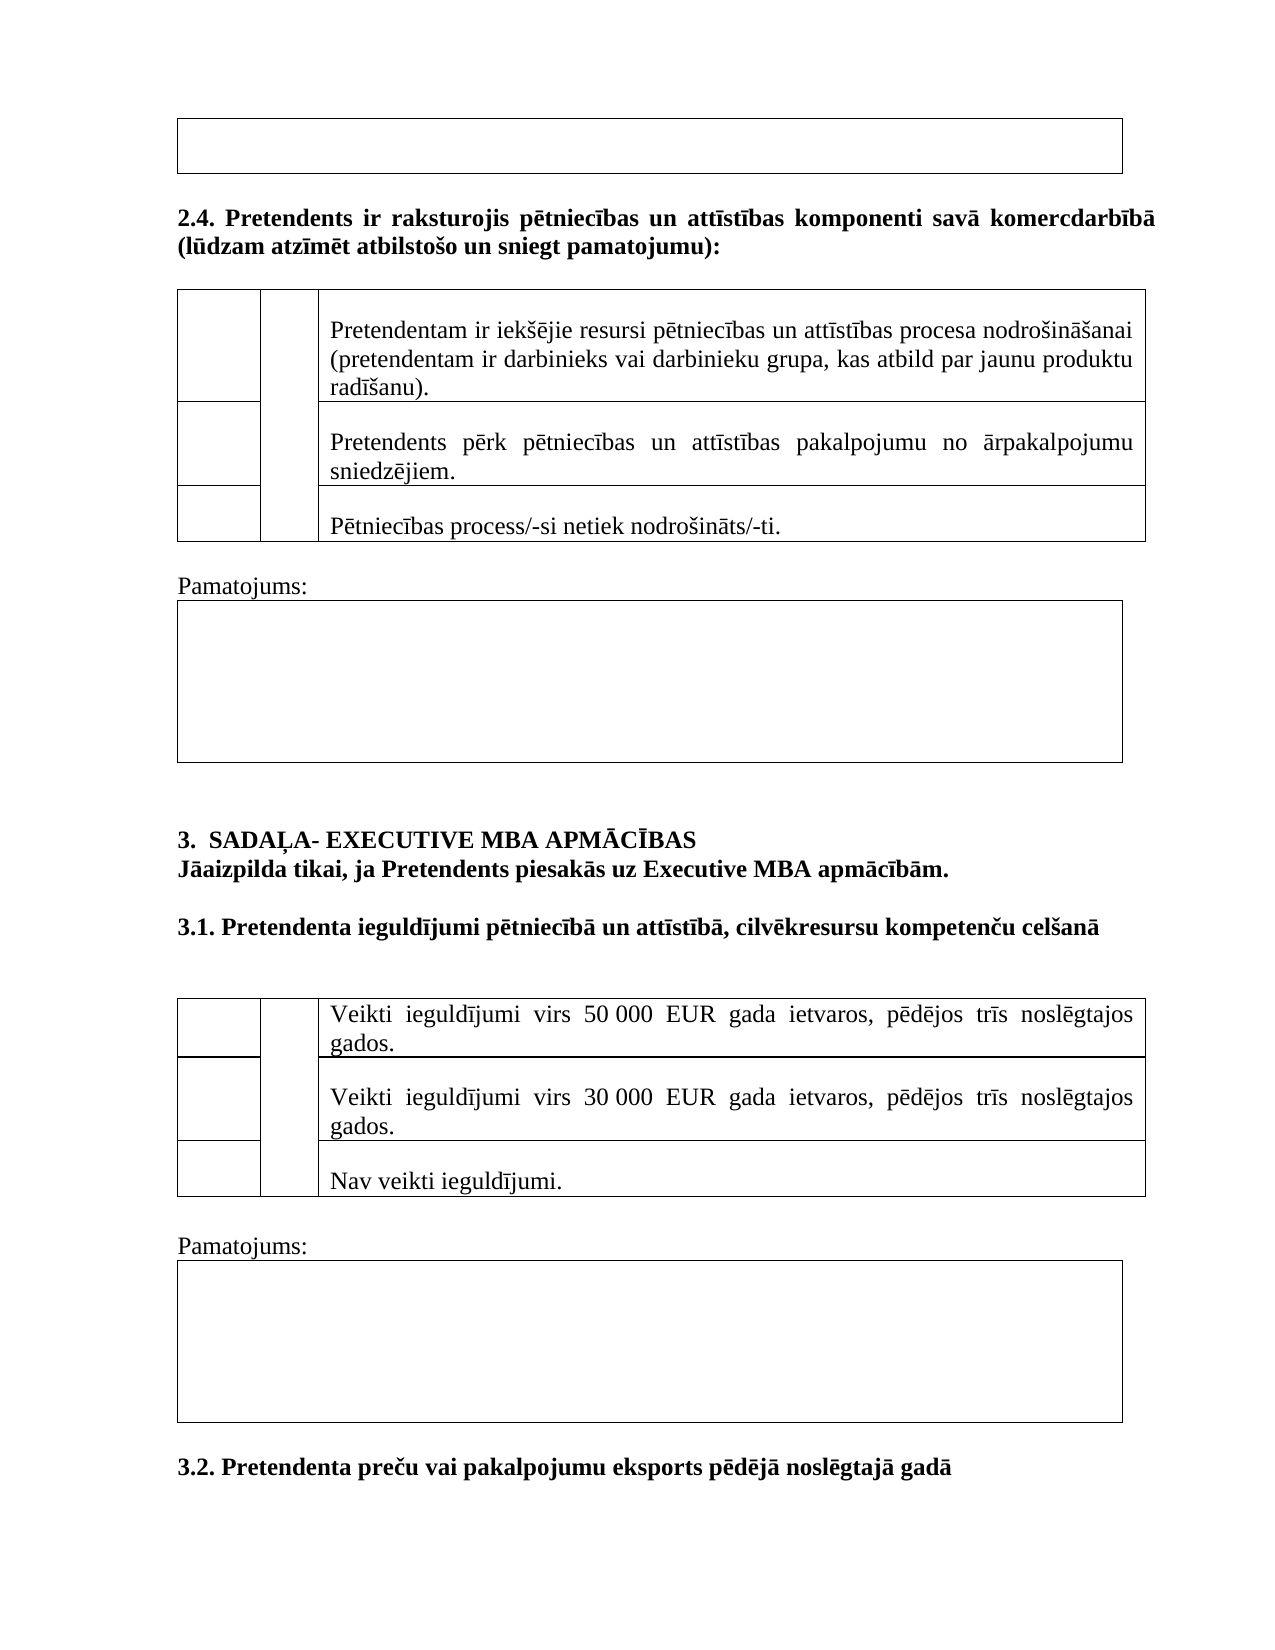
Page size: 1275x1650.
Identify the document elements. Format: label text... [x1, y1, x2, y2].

text 3.2. Pretendenta preču vai pakalpojumu eksports pēdējā noslēgtajā gadā [177, 1452, 1157, 1480]
table_cell [178, 486, 260, 541]
table_header [261, 290, 318, 541]
table_header [178, 290, 260, 401]
table_header [178, 999, 260, 1056]
table_header [178, 601, 1122, 762]
text 2.4. Pretendents ir raksturojis pētniecības un attīstības komponenti savā komercdarbībā (lūdzam atzīmēt atbilstošo un sniegt pamatojumu): [177, 203, 1157, 260]
table_header [178, 1261, 1122, 1422]
table_header [178, 119, 1122, 173]
table_header Veikti ieguldījumi virs 50 000 EUR gada ietvaros, pēdējos trīs noslēgtajos gados. [319, 999, 1145, 1056]
table_cell [178, 402, 260, 485]
text 3. SADAĻA- EXECUTIVE MBA APMĀCĪBAS [177, 825, 1157, 854]
text 3.1. Pretendenta ieguldījumi pētniecībā un attīstībā, cilvēkresursu kompetenču celšanā [177, 912, 1157, 940]
table_header Pretendentam ir iekšējie resursi pētniecības un attīstības procesa nodrošināšanai (pretendentam ir darbinieks vai darbinieku grupa, kas atbild par jaunu produktu radīšanu). [319, 290, 1145, 401]
table_cell [178, 1058, 260, 1140]
table_cell [178, 1141, 260, 1196]
text Pamatojums: [177, 571, 1157, 600]
text Jāaizpilda tikai, ja Pretendents piesakās uz Executive MBA apmācībām. [177, 854, 1157, 883]
text Pamatojums: [177, 1231, 1157, 1259]
table_cell Pretendents pērk pētniecības un attīstības pakalpojumu no ārpakalpojumu sniedzējiem. [319, 402, 1145, 485]
table_header [261, 999, 318, 1196]
table_cell Pētniecības process/-si netiek nodrošināts/-ti. [319, 486, 1145, 541]
table_cell Veikti ieguldījumi virs 30 000 EUR gada ietvaros, pēdējos trīs noslēgtajos gados. [319, 1058, 1145, 1140]
table_cell Nav veikti ieguldījumi. [319, 1141, 1145, 1196]
